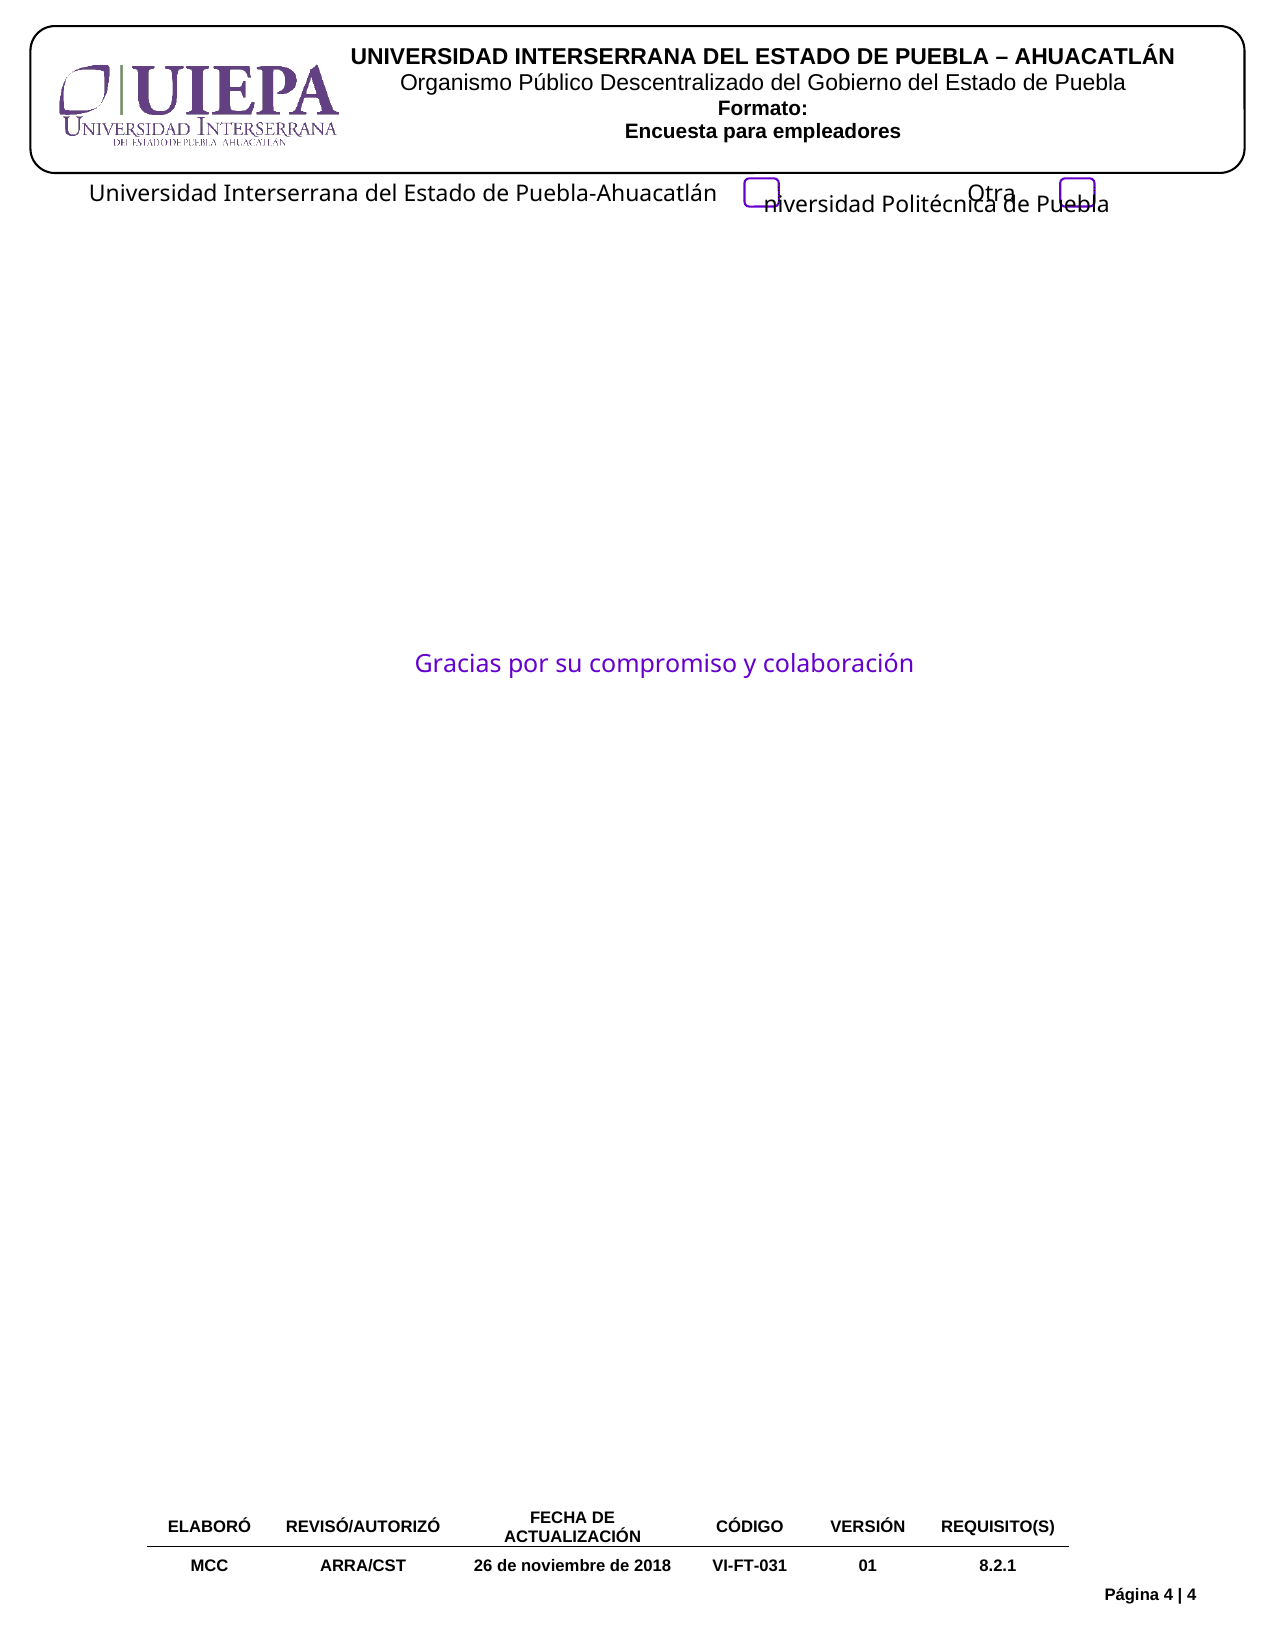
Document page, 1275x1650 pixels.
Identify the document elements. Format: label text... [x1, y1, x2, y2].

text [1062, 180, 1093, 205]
text Universidad Interserrana del Estado de Puebla-Ahuacatlán Otra [777, 177, 1062, 208]
picture [40, 54, 358, 156]
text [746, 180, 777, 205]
text Gracias por su compromiso y colaboración [148, 646, 1181, 680]
text Universidad Interserrana del Estado de Puebla-Ahuacatlán Otra [89, 177, 746, 208]
